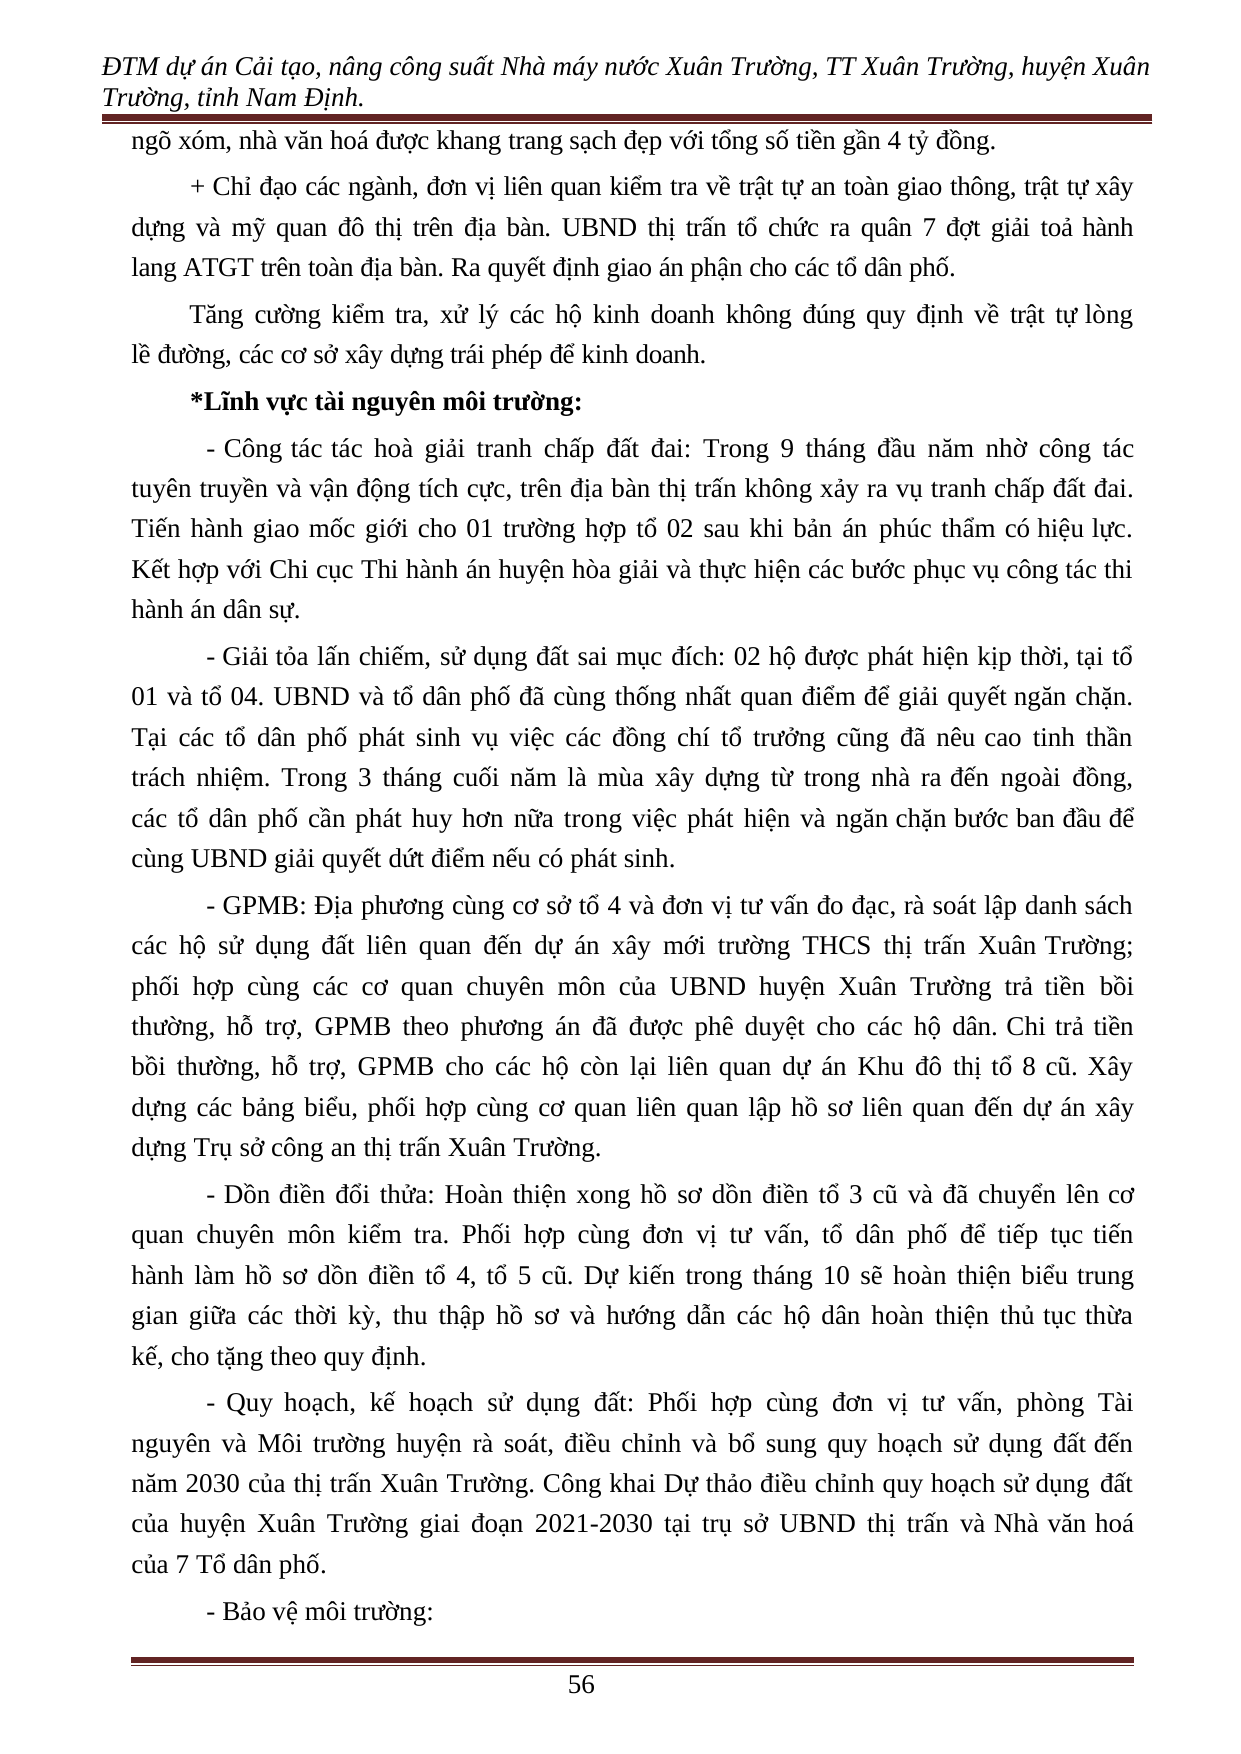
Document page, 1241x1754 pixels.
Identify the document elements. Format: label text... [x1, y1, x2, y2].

text - GPMB: Địa phương cùng cơ sở tổ 4 và đơn vị tư vấn đo đạc, rà soát lập danh sách các hộ sử dụng đất liên quan đến dự án xây mới trường THCS thị trấn Xuân Trường; phối hợp cùng các cơ quan chuyên môn của UBND huyện Xuân Trường trả tiền bồi thường, hỗ trợ, GPMB theo phương án đã được phê duyệt cho các hộ dân. Chi trả tiền bồi thường, hỗ trợ, GPMB cho các hộ còn lại liên quan dự án Khu đô thị tổ 8 cũ. Xây dựng các bảng biểu, phối hợp cùng cơ quan liên quan lập hồ sơ liên quan đến dự án xây dựng Trụ sở công an thị trấn Xuân Trường. [131, 889, 1134, 1162]
text - Công tác tác hoà giải tranh chấp đất đai: Trong 9 tháng đầu năm nhờ công tác tuyên truyền và vận động tích cực, trên địa bàn thị trấn không xảy ra vụ tranh chấp đất đai. Tiến hành giao mốc giới cho 01 trường hợp tổ 02 sau khi bản án phúc thẩm có hiệu lực. Kết hợp với Chi cục Thi hành án huyện hòa giải và thực hiện các bước phục vụ công tác thi hành án dân sự. [131, 432, 1134, 624]
text Tăng cường kiểm tra, xử lý các hộ kinh doanh không đúng quy định về trật tự lòng lề đường, các cơ sở xây dựng trái phép để kinh doanh. [131, 298, 1134, 369]
text - Giải tỏa lấn chiếm, sử dụng đất sai mục đích: 02 hộ được phát hiện kịp thời, tại tổ 01 và tổ 04. UBND và tổ dân phố đã cùng thống nhất quan điểm để giải quyết ngăn chặn. Tại các tổ dân phố phát sinh vụ việc các đồng chí tổ trưởng cũng đã nêu cao tinh thần trách nhiệm. Trong 3 tháng cuối năm là mùa xây dựng từ trong nhà ra đến ngoài đồng, các tổ dân phố cần phát huy hơn nữa trong việc phát hiện và ngăn chặn bước ban đầu để cùng UBND giải quyết dứt điểm nếu có phát sinh. [131, 640, 1134, 873]
text + Chỉ đạo các ngành, đơn vị liên quan kiểm tra về trật tự an toàn giao thông, trật tự xây dựng và mỹ quan đô thị trên địa bàn. UBND thị trấn tổ chức ra quân 7 đợt giải toả hành lang ATGT trên toàn địa bàn. Ra quyết định giao án phận cho các tổ dân phố. [131, 170, 1134, 282]
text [131, 124, 1134, 155]
text - Bảo vệ môi trường: [131, 1594, 1134, 1626]
text *Lĩnh vực tài nguyên môi trường: [131, 385, 1134, 416]
text - Quy hoạch, kế hoạch sử dụng đất: Phối hợp cùng đơn vị tư vấn, phòng Tài nguyên và Môi trường huyện rà soát, điều chỉnh và bổ sung quy hoạch sử dụng đất đến năm 2030 của thị trấn Xuân Trường. Công khai Dự thảo điều chỉnh quy hoạch sử dụng đất của huyện Xuân Trường giai đoạn 2021-2030 tại trụ sở UBND thị trấn và Nhà văn hoá của 7 Tổ dân phố. [131, 1386, 1134, 1579]
text - Dồn điền đổi thửa: Hoàn thiện xong hồ sơ dồn điền tổ 3 cũ và đã chuyển lên cơ quan chuyên môn kiểm tra. Phối hợp cùng đơn vị tư vấn, tổ dân phố để tiếp tục tiến hành làm hồ sơ dồn điền tổ 4, tổ 5 cũ. Dự kiến trong tháng 10 sẽ hoàn thiện biểu trung gian giữa các thời kỳ, thu thập hồ sơ và hướng dẫn các hộ dân hoàn thiện thủ tục thừa kế, cho tặng theo quy định. [131, 1178, 1134, 1371]
